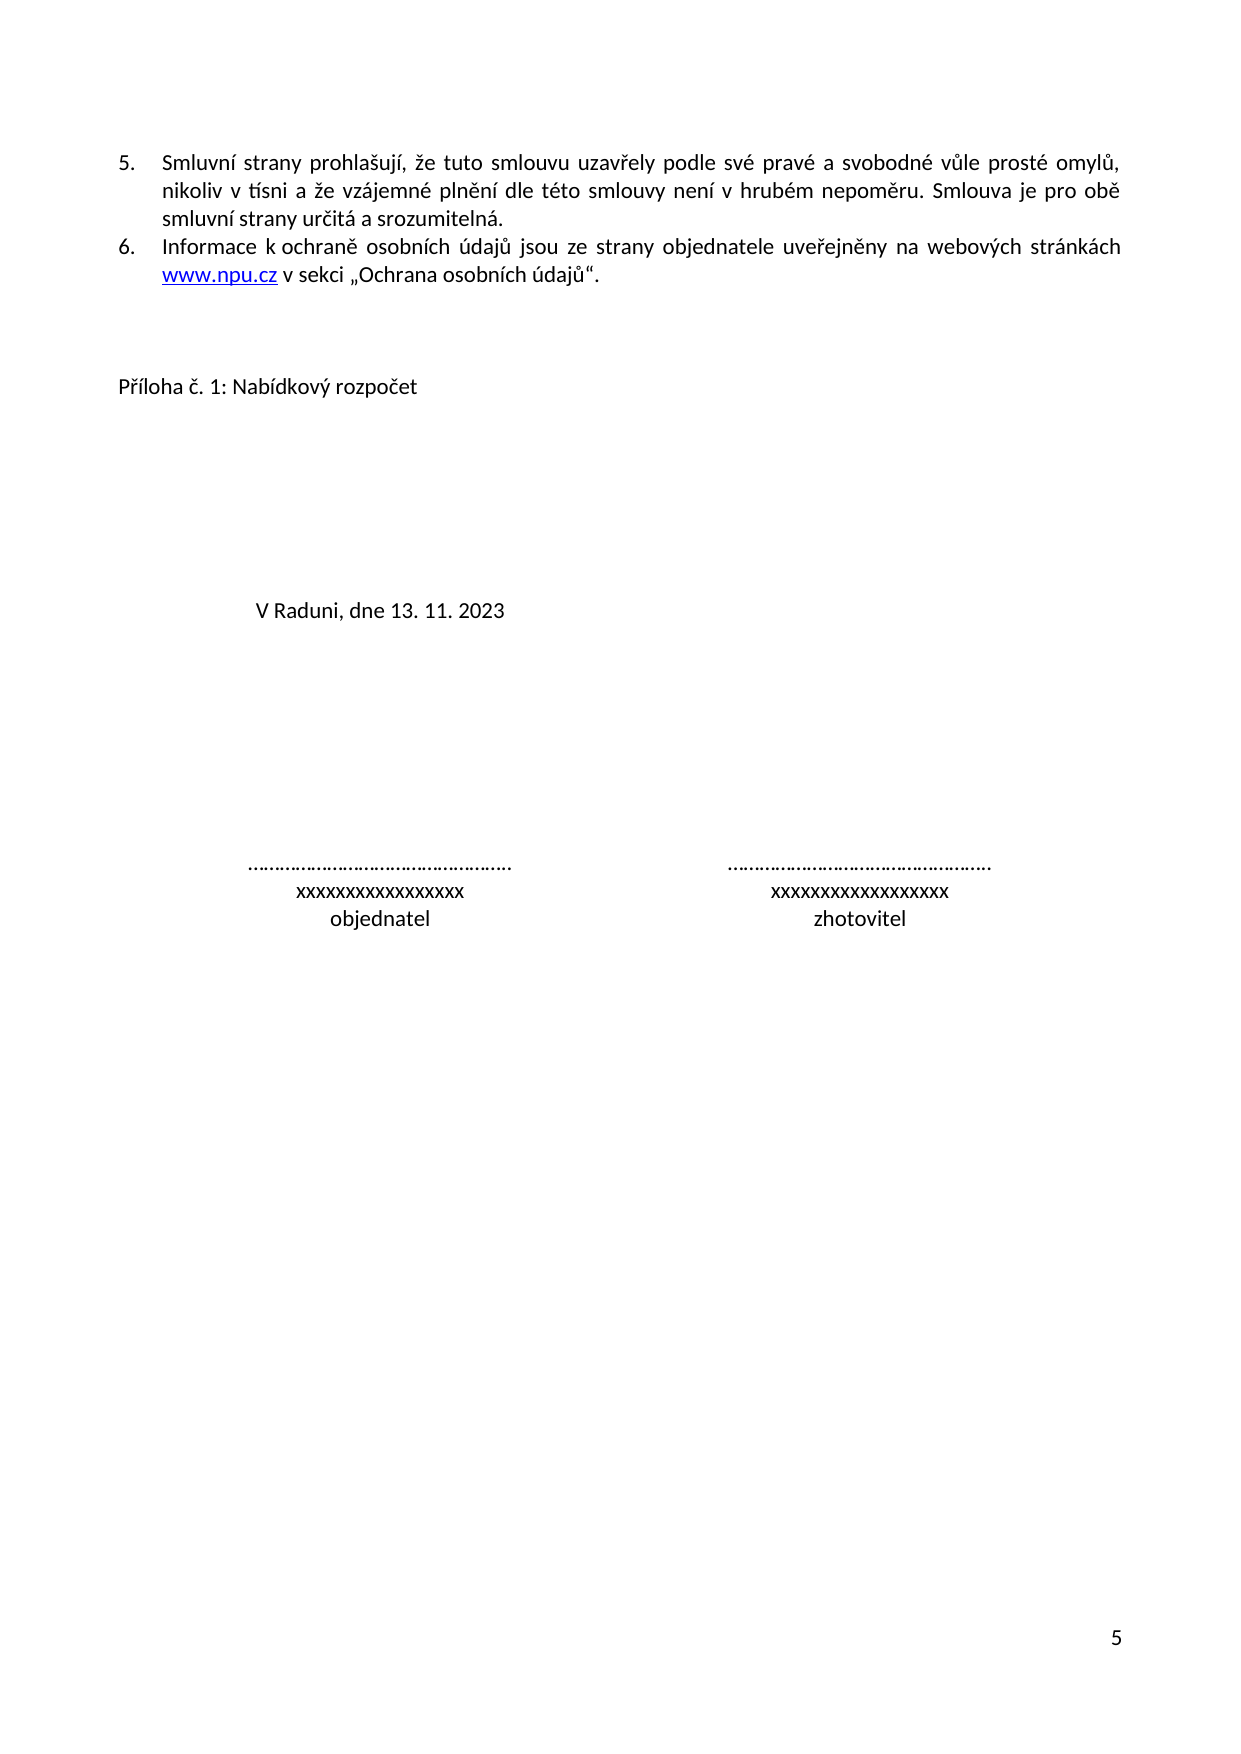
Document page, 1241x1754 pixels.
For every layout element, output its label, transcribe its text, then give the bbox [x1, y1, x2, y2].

table_header V Raduni, dne 13. 11. 2023 ………………………………………….. xxxxxxxxxxxxxxxxx objednatel [140, 596, 620, 960]
table_header ………………………………………….. xxxxxxxxxxxxxxxxxx zhotovitel [620, 596, 1100, 960]
list Informace k ochraně osobních údajů jsou ze strany objednatele uveřejněny na webových stránkách www.npu.cz v sekci „Ochrana osobních údajů“. [118, 232, 1122, 288]
text Příloha č. 1: Nabídkový rozpočet [118, 372, 1122, 400]
list Smluvní strany prohlašují, že tuto smlouvu uzavřely podle své pravé a svobodné vůle prosté omylů, nikoliv v tísni a že vzájemné plnění dle této smlouvy není v hrubém nepoměru. Smlouva je pro obě smluvní strany určitá a srozumitelná. [118, 148, 1122, 232]
